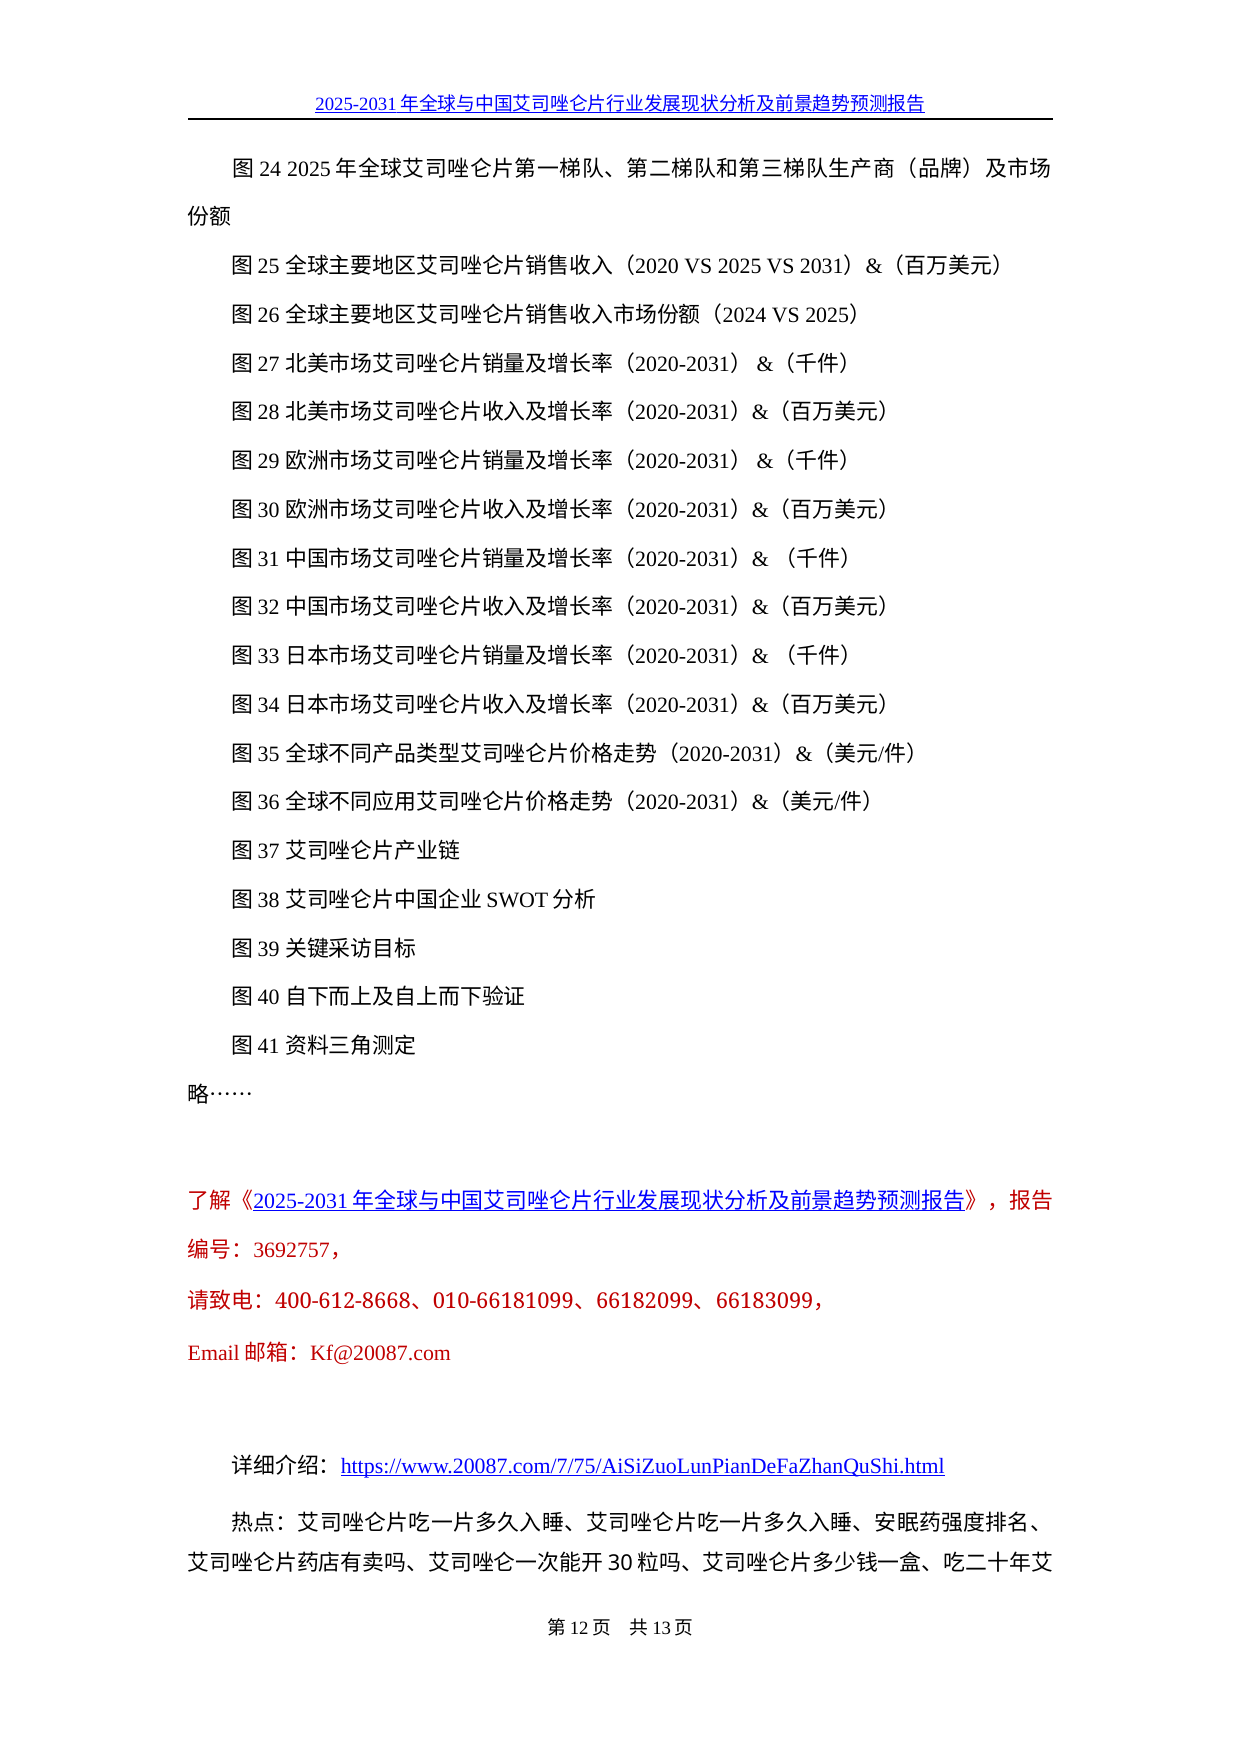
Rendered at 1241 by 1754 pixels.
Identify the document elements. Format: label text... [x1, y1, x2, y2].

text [187, 150, 1053, 1109]
text Email邮箱：Kf@20087.com [187, 1335, 1053, 1367]
text 了解《2025-2031年全球与中国艾司唑仑片行业发展现状分析及前景趋势预测报告》，报告编号：3692757， [187, 1183, 1053, 1264]
text 请致电：400-612-8668、010-66181099、66182099、66183099， [187, 1283, 1053, 1316]
text 详细介绍：https://www.20087.com/7/75/AiSiZuoLunPianDeFaZhanQuShi.html [187, 1448, 1053, 1480]
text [187, 1504, 1053, 1577]
